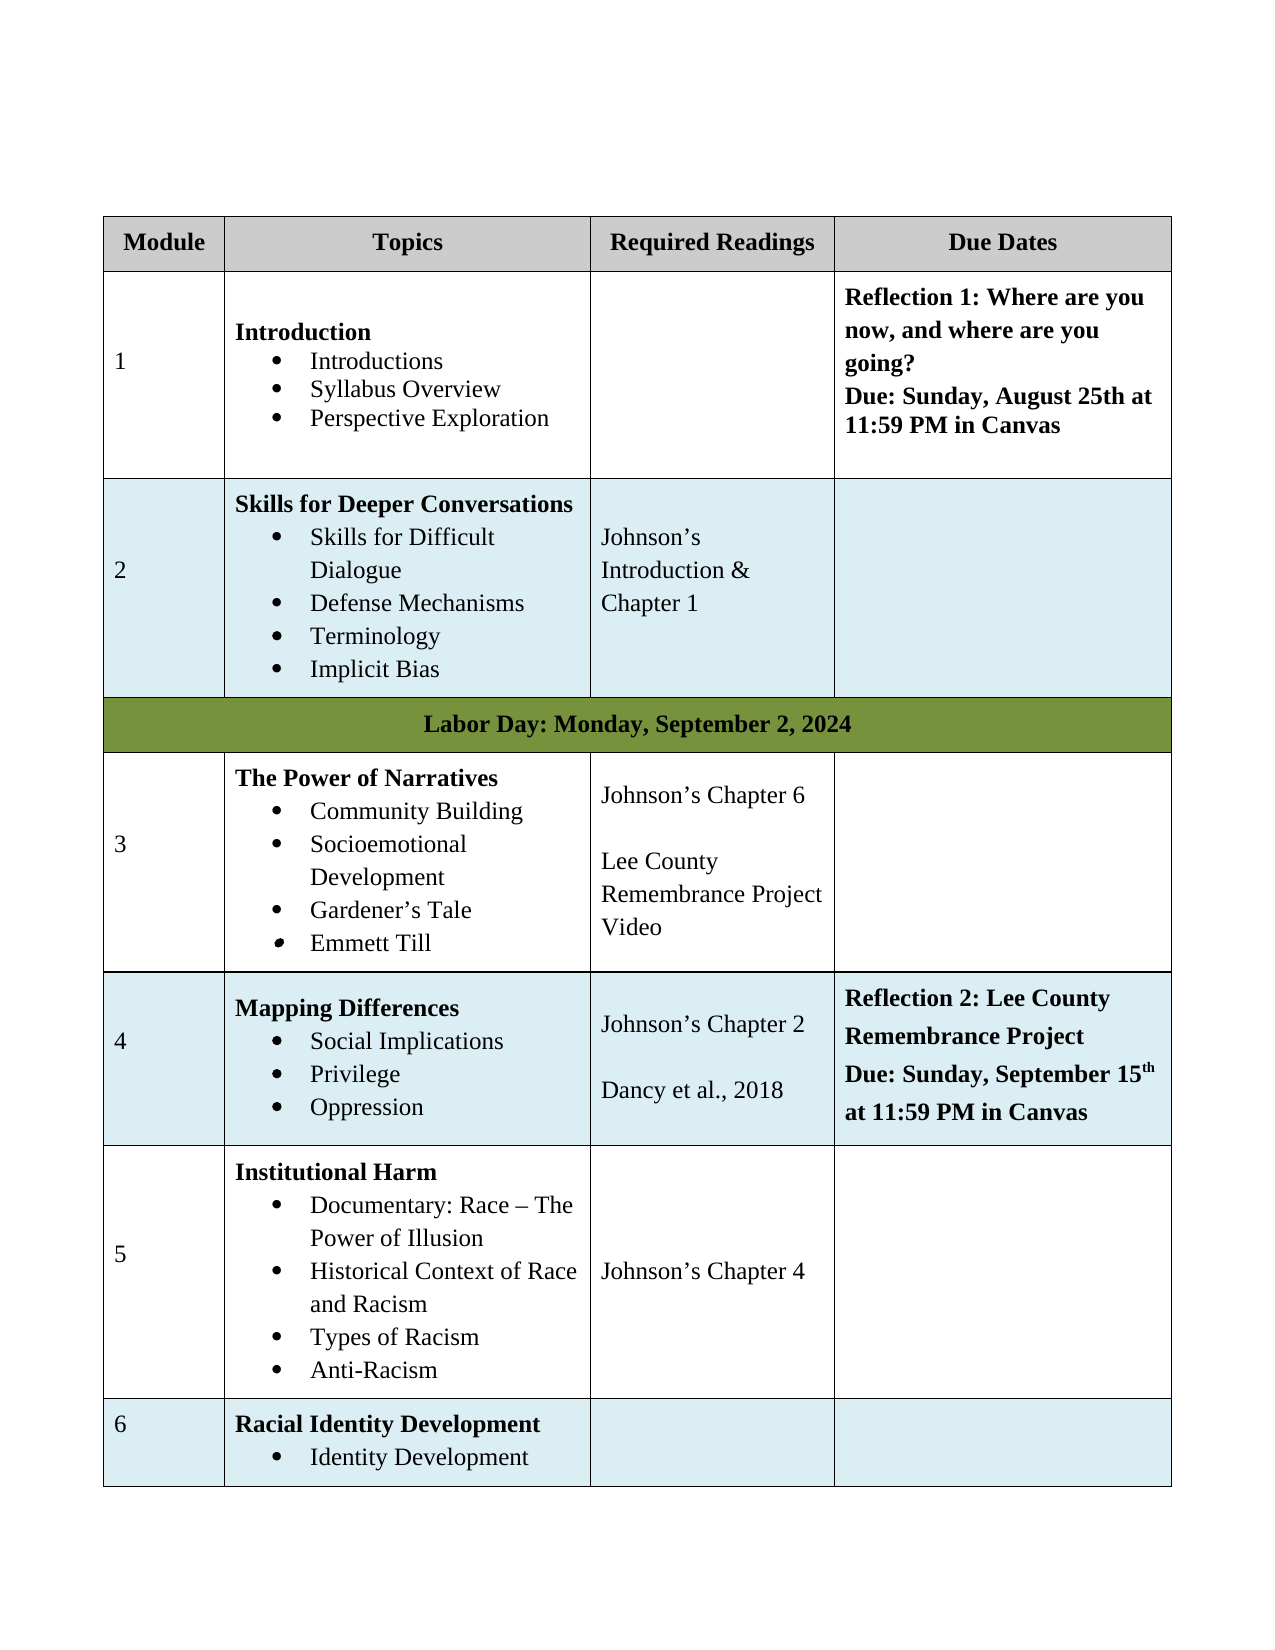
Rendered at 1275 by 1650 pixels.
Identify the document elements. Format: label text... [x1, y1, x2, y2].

table_cell Johnson’s Chapter 6 Lee County Remembrance Project Video [591, 753, 834, 971]
table_header Due Dates [835, 217, 1171, 271]
table_cell The Power of Narratives Community Building Socioemotional Development Gardener’s Tale Emmett Till [225, 753, 590, 971]
table_cell Johnson’s Introduction & Chapter 1 [591, 479, 834, 697]
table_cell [225, 1399, 590, 1486]
table_cell [835, 1146, 1171, 1398]
table_cell 2 [104, 479, 224, 697]
table_cell Introduction Introductions Syllabus Overview Perspective Exploration [225, 272, 590, 478]
table_cell 4 [104, 973, 224, 1145]
table_header Module [104, 217, 224, 271]
table_cell Labor Day: Monday, September 2, 2024 [104, 698, 1171, 752]
table_cell Mapping Differences Social Implications Privilege Oppression [225, 973, 590, 1145]
table_cell [835, 479, 1171, 697]
table_cell 3 [104, 753, 224, 971]
table_cell Reflection 2: Lee County Remembrance Project Due: Sunday, September 15th at 11:59 PM in Canvas [835, 973, 1171, 1145]
table_cell [835, 1399, 1171, 1486]
table_cell [591, 1399, 834, 1486]
table_cell Reflection 1: Where are you now, and where are you going? Due: Sunday, August 25th at 11:59 PM in Canvas [835, 272, 1171, 478]
table_cell 6 [104, 1399, 224, 1486]
table_header Required Readings [591, 217, 834, 271]
table_cell [591, 272, 834, 478]
table_cell Johnson’s Chapter 4 [591, 1146, 834, 1398]
table_cell Johnson’s Chapter 2 Dancy et al., 2018 [591, 973, 834, 1145]
table_cell [835, 753, 1171, 971]
table_header Topics [225, 217, 590, 271]
table_cell Skills for Deeper Conversations Skills for Difficult Dialogue Defense Mechanisms Terminology Implicit Bias [225, 479, 590, 697]
table_cell 5 [104, 1146, 224, 1398]
table_cell 1 [104, 272, 224, 478]
table_cell Institutional Harm Documentary: Race – The Power of Illusion Historical Context of Race and Racism Types of Racism Anti-Racism [225, 1146, 590, 1398]
